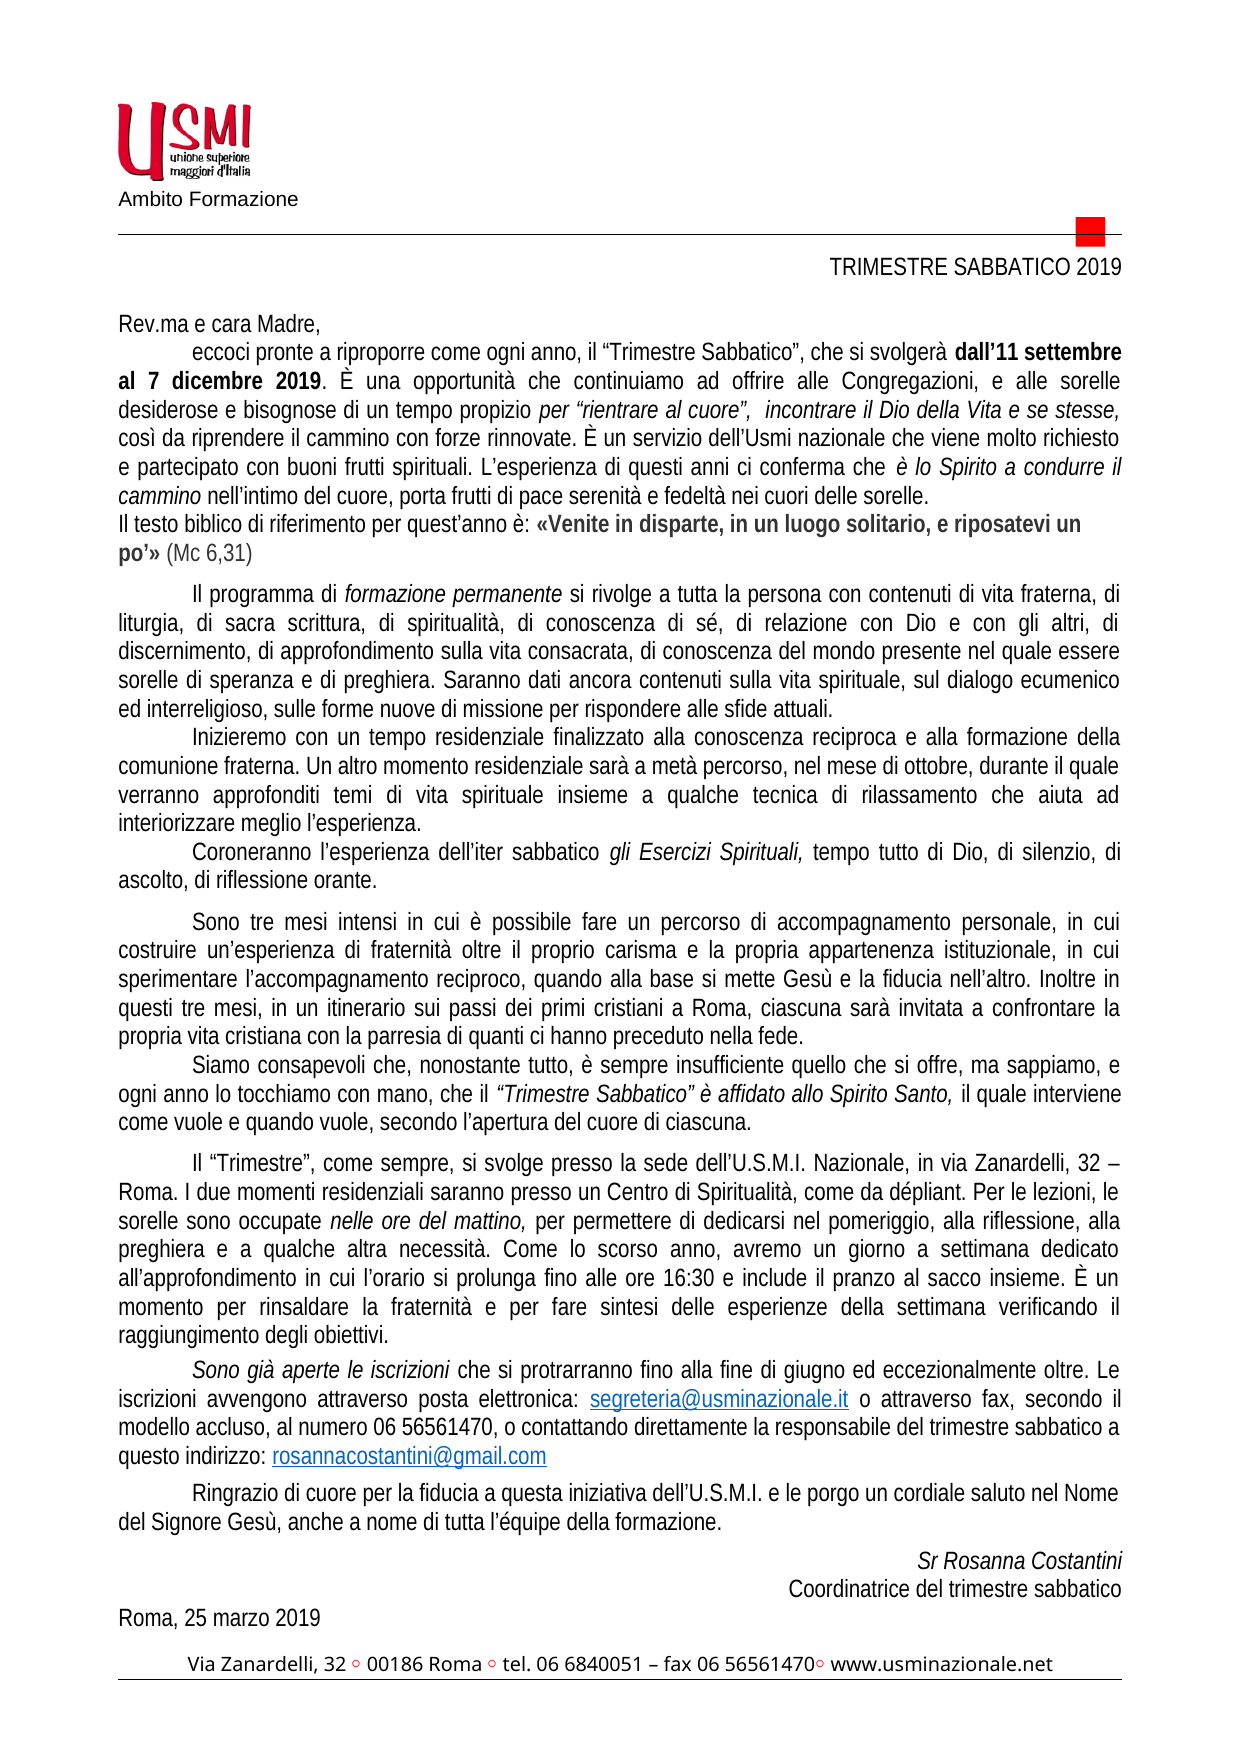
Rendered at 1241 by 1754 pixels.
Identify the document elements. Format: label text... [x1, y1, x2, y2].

text Sono già aperte le iscrizioni che si protrarranno fino alla fine di giugno ed eccezionalmente oltre. Le iscrizioni avvengono attraverso posta elettronica: segreteria@usminazionale.it o attraverso fax, secondo il modello accluso, al numero 06 56561470, o contattando direttamente la responsabile del trimestre sabbatico a questo indirizzo: rosannacostantini@gmail.com [118, 1355, 1122, 1470]
text Ringrazio di cuore per la fiducia a questa iniziativa dell’U.S.M.I. e le porgo un cordiale saluto nel Nome del Signore Gesù, anche a nome di tutta l’équipe della formazione. [118, 1478, 1122, 1535]
text Inizieremo con un tempo residenziale finalizzato alla conoscenza reciproca e alla formazione della comunione fraterna. Un altro momento residenziale sarà a metà percorso, nel mese di ottobre, durante il quale verranno approfonditi temi di vita spirituale insieme a qualche tecnica di rilassamento che aiuta ad interiorizzare meglio l’esperienza. [118, 722, 1122, 837]
picture [118, 102, 251, 181]
text Il “Trimestre”, come sempre, si svolge presso la sede dell’U.S.M.I. Nazionale, in via Zanardelli, 32 – Roma. I due momenti residenziali saranno presso un Centro di Spiritualità, come da dépliant. Per le lezioni, le sorelle sono occupate nelle ore del mattino, per permettere di dedicarsi nel pomeriggio, alla riflessione, alla preghiera e a qualche altra necessità. Come lo scorso anno, avremo un giorno a settimana dedicato all’approfondimento in cui l’orario si prolunga fino alle ore 16:30 e include il pranzo al sacco insieme. È un momento per rinsaldare la fraternità e per fare sintesi delle esperienze della settimana verificando il raggiungimento degli obiettivi. [118, 1148, 1122, 1349]
text Coordinatrice del trimestre sabbatico [118, 1574, 1122, 1603]
text Il programma di formazione permanente si rivolge a tutta la persona con contenuti di vita fraterna, di liturgia, di sacra scrittura, di spiritualità, di conoscenza di sé, di relazione con Dio e con gli altri, di discernimento, di approfondimento sulla vita consacrata, di conoscenza del mondo presente nel quale essere sorelle di speranza e di preghiera. Saranno dati ancora contenuti sulla vita spirituale, sul dialogo ecumenico ed interreligioso, sulle forme nuove di missione per rispondere alle sfide attuali. [118, 579, 1122, 722]
text Roma, 25 marzo 2019 [118, 1603, 1122, 1632]
text Rev.ma e cara Madre, [118, 309, 1122, 337]
text Il testo biblico di riferimento per quest’anno è: «Venite in disparte, in un luogo solitario, e riposatevi un po’» (Mc 6,31) [118, 509, 1122, 567]
text Sr Rosanna Costantini [118, 1546, 1122, 1574]
text Siamo consapevoli che, nonostante tutto, è sempre insufficiente quello che si offre, ma sappiamo, e ogni anno lo tocchiamo con mano, che il “Trimestre Sabbatico” è affidato allo Spirito Santo, il quale interviene come vuole e quando vuole, secondo l’apertura del cuore di ciascuna. [118, 1050, 1122, 1136]
text Coroneranno l’esperienza dell’iter sabbatico gli Esercizi Spirituali, tempo tutto di Dio, di silenzio, di ascolto, di riflessione orante. [118, 837, 1122, 894]
text eccoci pronte a riproporre come ogni anno, il “Trimestre Sabbatico”, che si svolgerà dall’11 settembre al 7 dicembre 2019. È una opportunità che continuiamo ad offrire alle Congregazioni, e alle sorelle desiderose e bisognose di un tempo propizio per “rientrare al cuore”, incontrare il Dio della Vita e se stesse, così da riprendere il cammino con forze rinnovate. È un servizio dell’Usmi nazionale che viene molto richiesto e partecipato con buoni frutti spirituali. L’esperienza di questi anni ci conferma che è lo Spirito a condurre il cammino nell’intimo del cuore, porta frutti di pace serenità e fedeltà nei cuori delle sorelle. [118, 337, 1122, 509]
text Sono tre mesi intensi in cui è possibile fare un percorso di accompagnamento personale, in cui costruire un’esperienza di fraternità oltre il proprio carisma e la propria appartenenza istituzionale, in cui sperimentare l’accompagnamento reciproco, quando alla base si mette Gesù e la fiducia nell’altro. Inoltre in questi tre mesi, in un itinerario sui passi dei primi cristiani a Roma, ciascuna sarà invitata a confrontare la propria vita cristiana con la parresia di quanti ci hanno preceduto nella fede. [118, 907, 1122, 1050]
